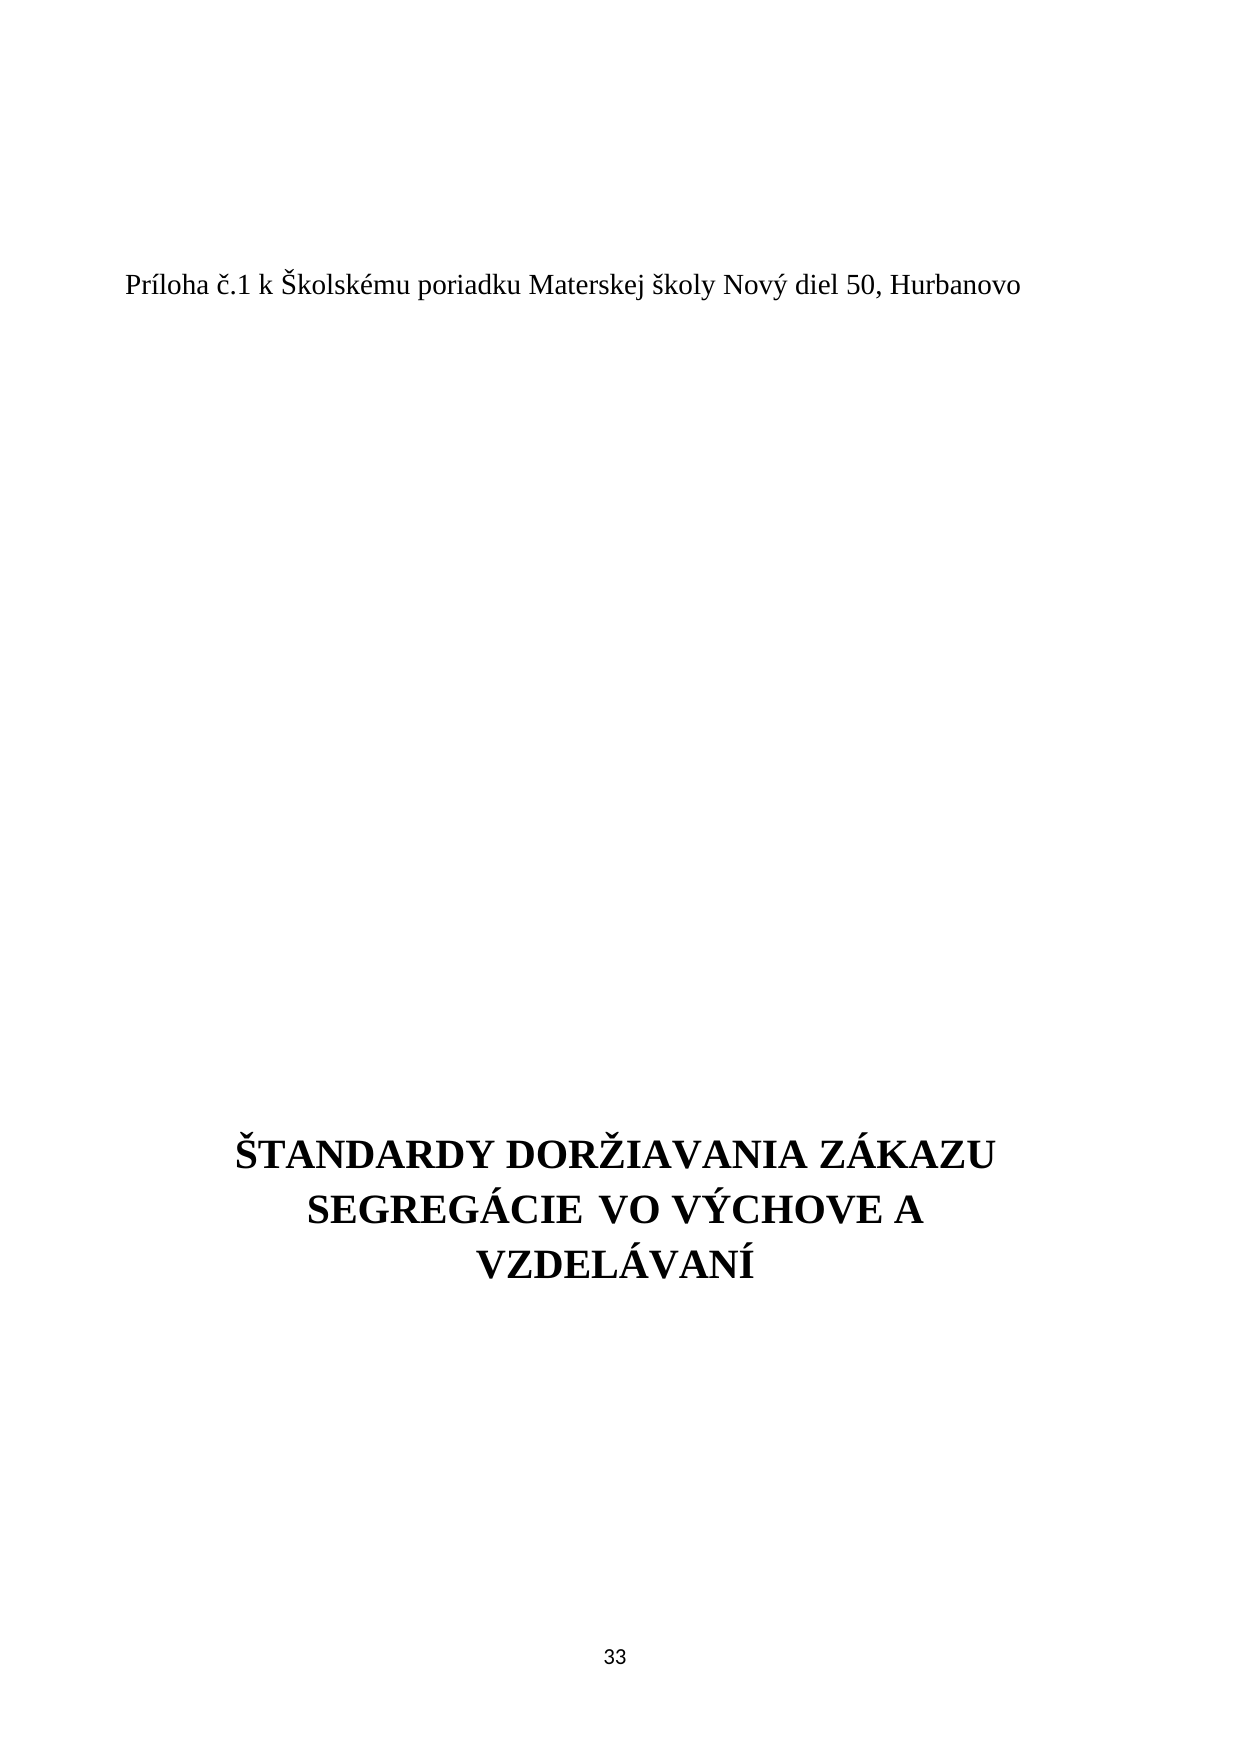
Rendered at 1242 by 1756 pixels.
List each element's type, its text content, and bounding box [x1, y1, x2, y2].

text Príloha č.1 k Školskému poriadku Materskej školy Nový diel 50, Hurbanovo [125, 267, 1093, 301]
text ŠTANDARDY DORŽIAVANIA ZÁKAZU SEGREGÁCIE VO VÝCHOVE A VZDELÁVANÍ [190, 1129, 1040, 1288]
